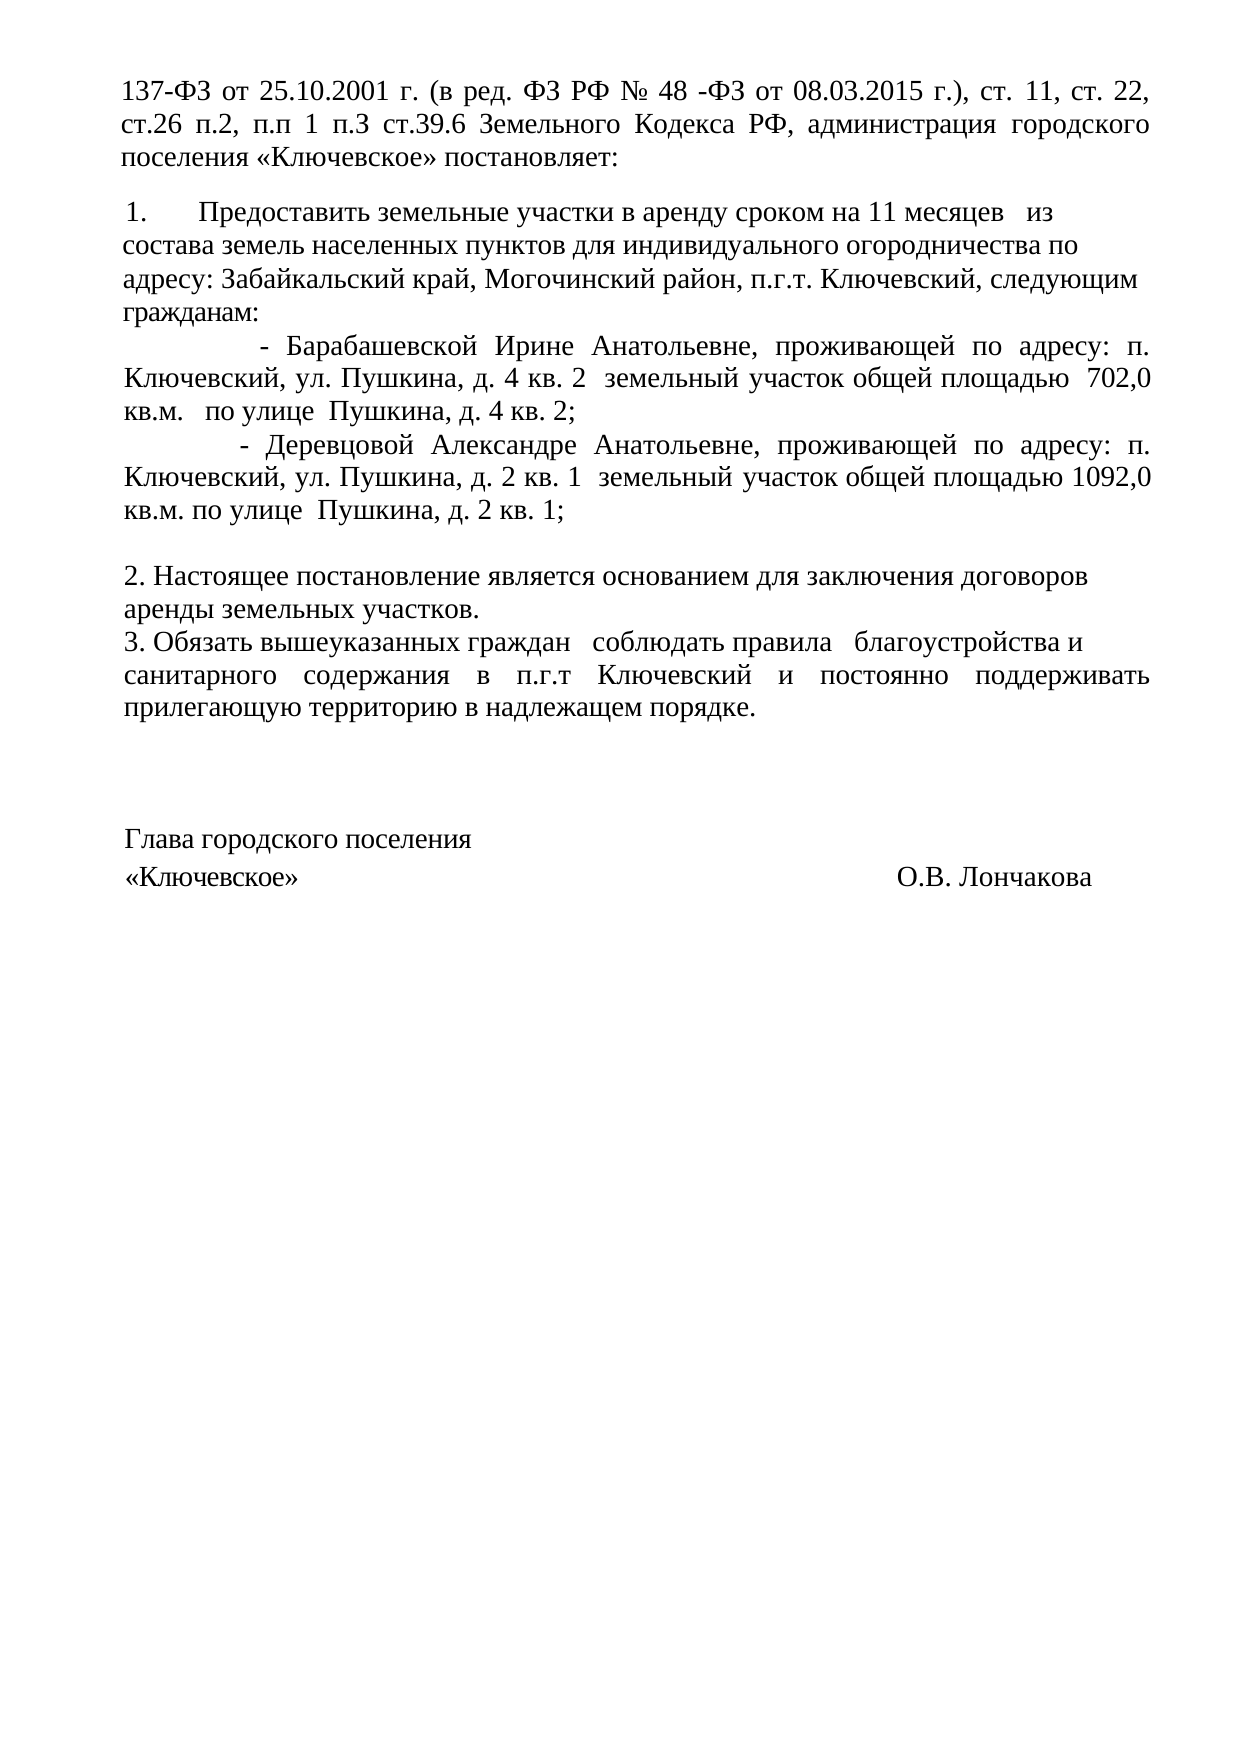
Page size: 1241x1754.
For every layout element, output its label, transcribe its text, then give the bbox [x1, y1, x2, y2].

text адресу: Забайкальский край, Могочинский район, п.г.т. Ключевский, следующим [123, 261, 1152, 294]
text состава земель населенных пунктов для индивидуального огородничества по [122, 227, 1152, 261]
text 2. Настоящее постановление является основанием для заключения договоров [124, 560, 1152, 592]
text - Деревцовой Александре Анатольевне, проживающей по адресу: п. Ключевский, ул. Пушкина, д. 2 кв. 1 земельный участок общей площадью 1092,0 кв.м. по улице Пушкина, д. 2 кв. 1; [124, 428, 1152, 526]
text «Ключевское» О.В. Лончакова [124, 859, 1152, 893]
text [121, 74, 1150, 173]
text аренды земельных участков. [124, 592, 1152, 625]
text 1. Предоставить земельные участки в аренду сроком на 11 месяцев из [125, 194, 1152, 227]
text Глава городского поселения [124, 821, 1152, 854]
text 3. Обязать вышеуказанных граждан соблюдать правила благоустройства и [124, 626, 1152, 658]
text - Барабашевской Ирине Анатольевне, проживающей по адресу: п. Ключевский, ул. Пушкина, д. 4 кв. 2 земельный участок общей площадью 702,0 кв.м. по улице Пушкина, д. 4 кв. 2; [124, 329, 1152, 427]
text гражданам: [123, 294, 1152, 328]
text санитарного содержания в п.г.т Ключевский и постоянно поддерживать прилегающую территорию в надлежащем порядке. [124, 658, 1152, 723]
